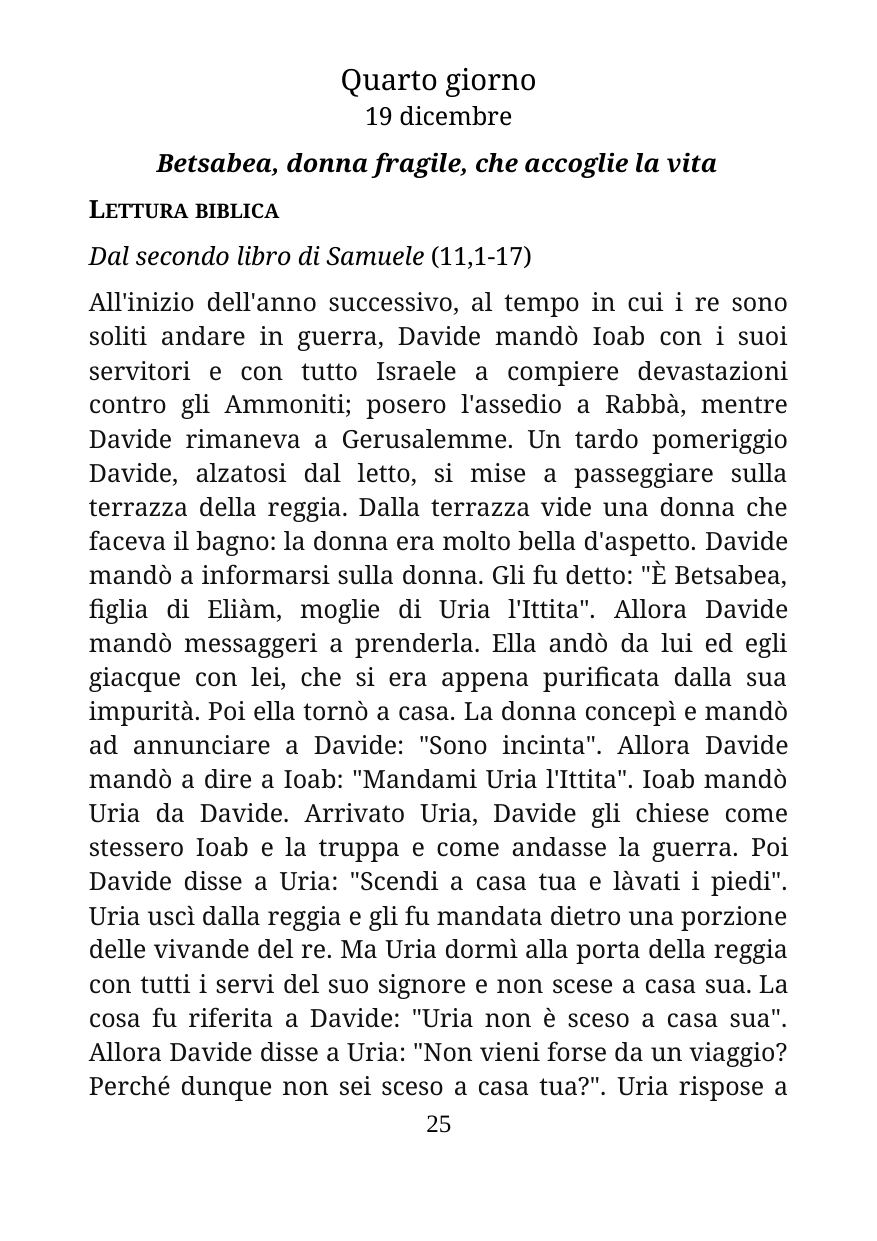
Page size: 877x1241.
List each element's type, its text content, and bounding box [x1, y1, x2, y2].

text Betsabea, donna fragile, che accoglie la vita [89, 145, 788, 179]
text Lettura biblica [89, 192, 788, 226]
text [89, 285, 788, 1102]
text Quarto giorno [89, 59, 788, 99]
text 19 dicembre [89, 99, 788, 133]
text Dal secondo libro di Samuele (11,1-17) [89, 238, 788, 272]
